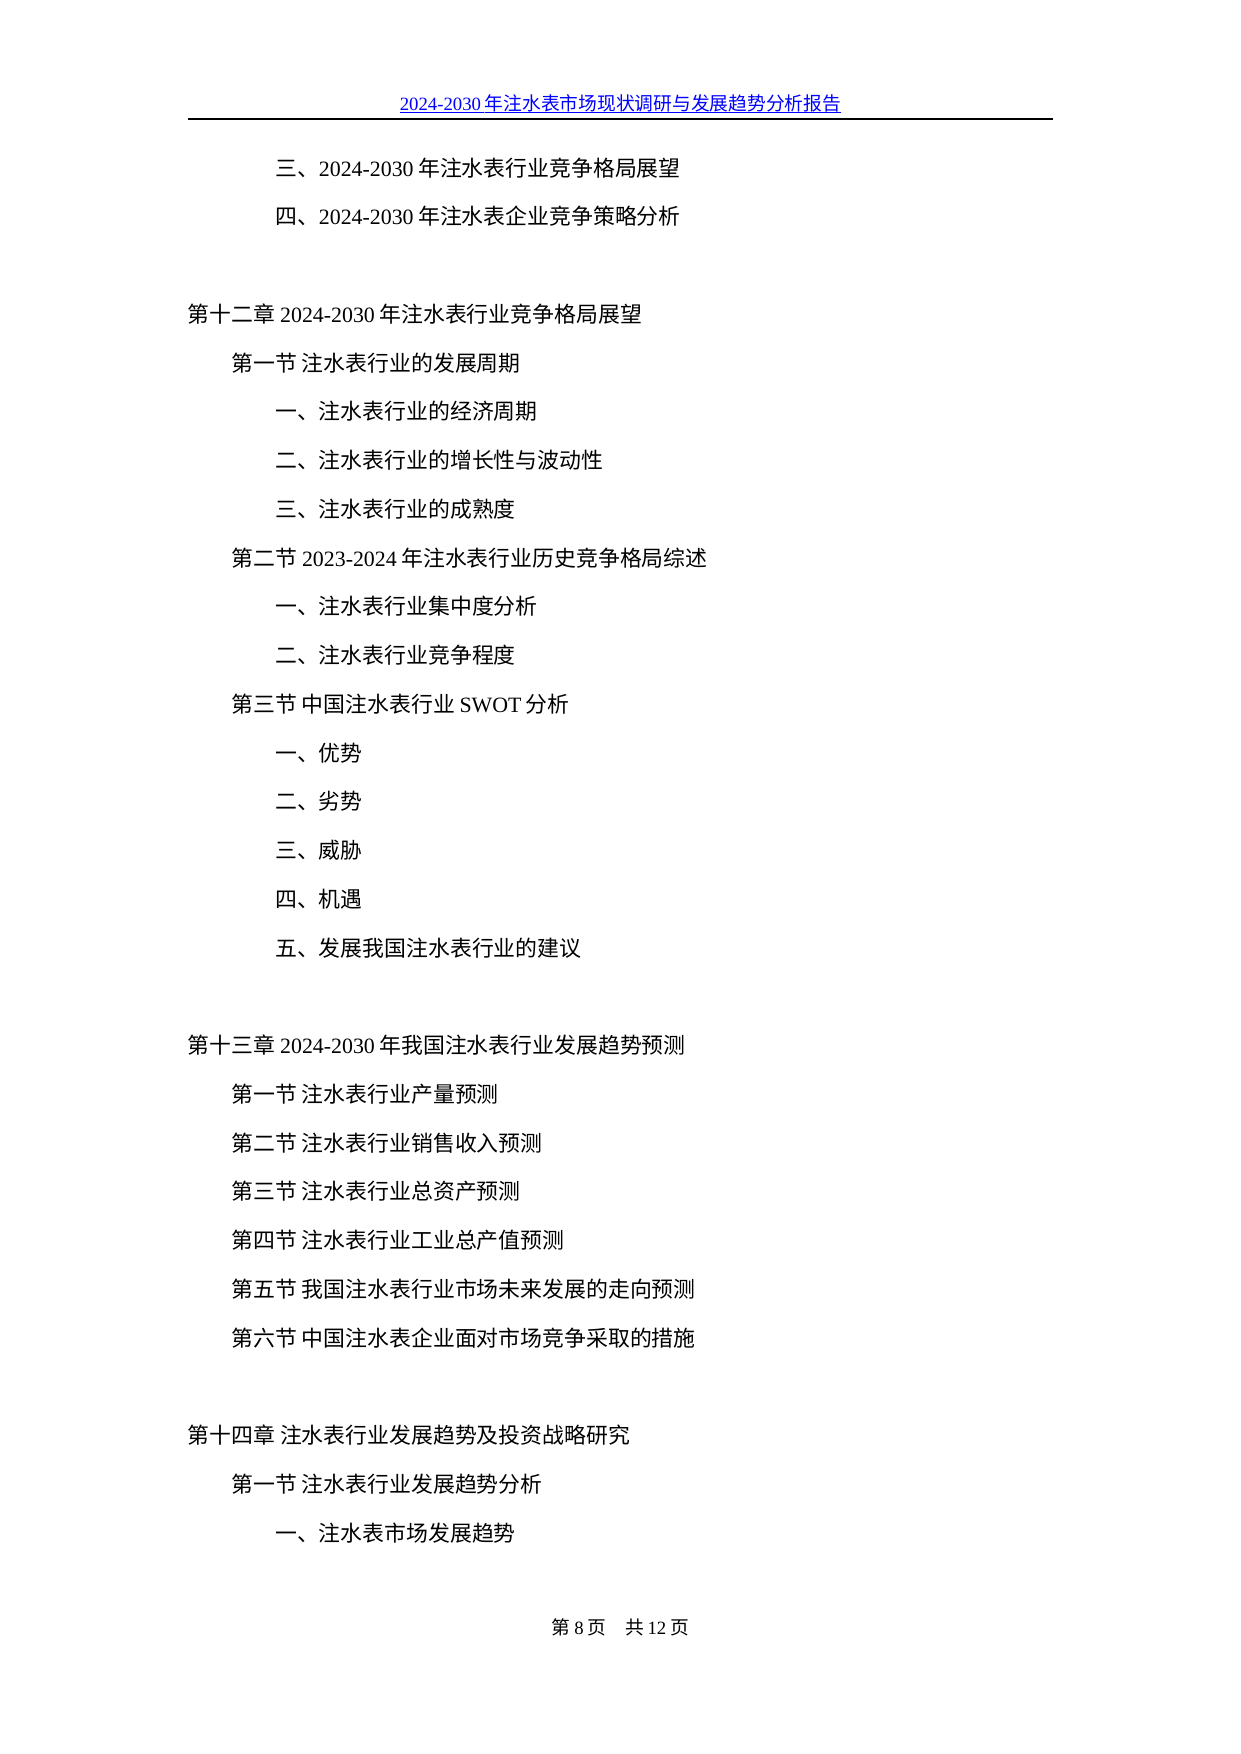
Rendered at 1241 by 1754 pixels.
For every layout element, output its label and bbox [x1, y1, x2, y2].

text [187, 150, 1053, 1548]
